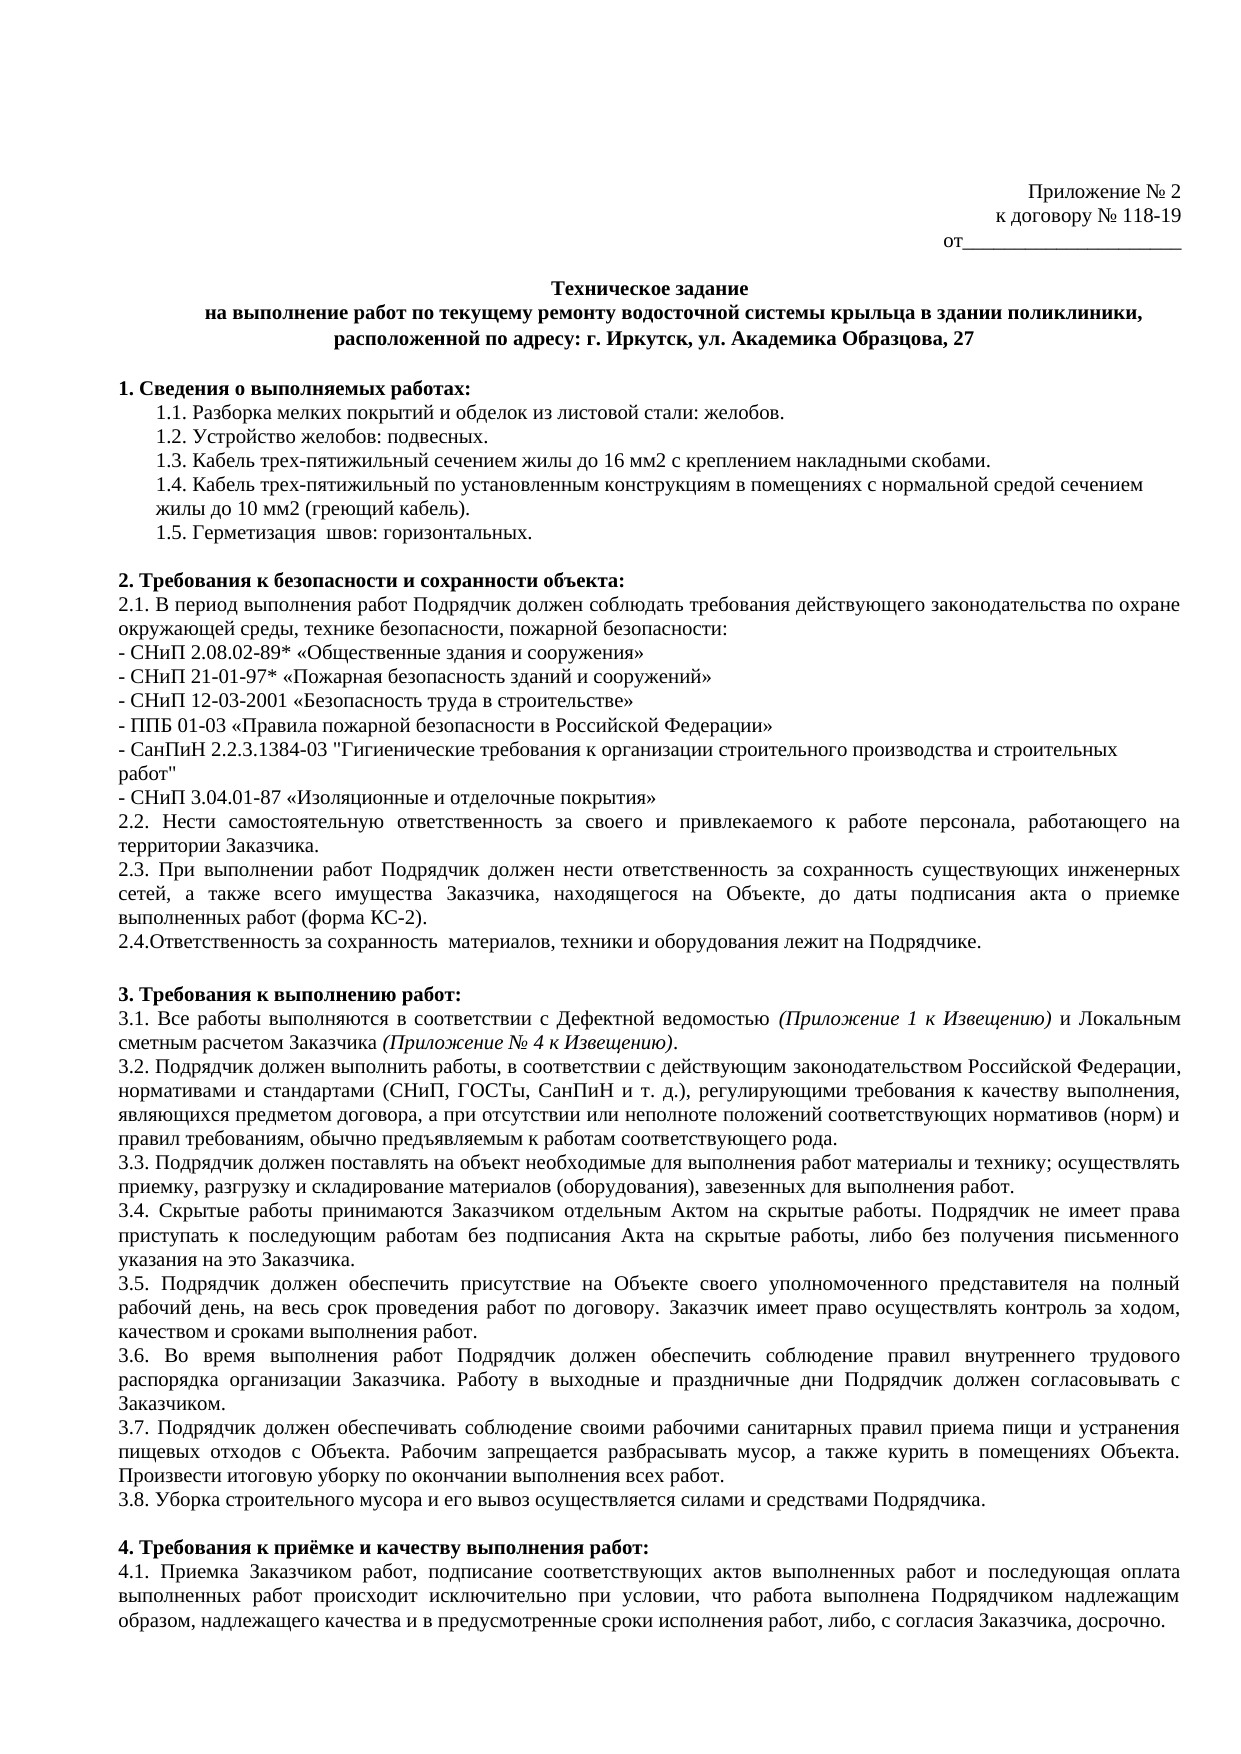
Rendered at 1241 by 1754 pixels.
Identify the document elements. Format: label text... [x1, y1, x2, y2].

text - ППБ 01-03 «Правила пожарной безопасности в Российской Федерации» [118, 712, 1181, 737]
text 1. Сведения о выполняемых работах: [118, 376, 1181, 400]
text 2.1. В период выполнения работ Подрядчик должен соблюдать требования действующего законодательства по охране окружающей среды, технике безопасности, пожарной безопасности: [118, 592, 1181, 640]
text к договору № 118-19 [118, 203, 1181, 227]
text - СНиП 3.04.01-87 «Изоляционные и отделочные покрытия» [130, 785, 1181, 809]
text 1.1. Разборка мелких покрытий и обделок из листовой стали: желобов. [156, 400, 1181, 424]
text 2. Требования к безопасности и сохранности объекта: [118, 568, 1181, 592]
text 4. Требования к приёмке и качеству выполнения работ: [118, 1535, 1181, 1559]
text 2.3. При выполнении работ Подрядчик должен нести ответственность за сохранность существующих инженерных сетей, а также всего имущества Заказчика, находящегося на Объекте, до даты подписания акта о приемке выполненных работ (форма КС-2). [118, 857, 1181, 929]
text Приложение № 2 [118, 179, 1181, 203]
text 3.7. Подрядчик должен обеспечивать соблюдение своими рабочими санитарных правил приема пищи и устранения пищевых отходов с Объекта. Рабочим запрещается разбрасывать мусор, а также курить в помещениях Объекта. Произвести итоговую уборку по окончании выполнения всех работ. [118, 1415, 1181, 1487]
text - СНиП 2.08.02-89* «Общественные здания и сооружения» [118, 640, 1181, 664]
text - СНиП 21-01-97* «Пожарная безопасность зданий и сооружений» [118, 664, 1181, 688]
text 1.3. Кабель трех-пятижильный сечением жилы до 16 мм2 с креплением накладными скобами. [156, 448, 1181, 472]
text 3.2. Подрядчик должен выполнить работы, в соответствии с действующим законодательством Российской Федерации, нормативами и стандартами (СНиП, ГОСТы, СанПиН и т. д.), регулирующими требования к качеству выполнения, являющихся предметом договора, а при отсутствии или неполноте положений соответствующих нормативов (норм) и правил требованиям, обычно предъявляемым к работам соответствующего рода. [118, 1054, 1181, 1150]
text 1.4. Кабель трех-пятижильный по установленным конструкциям в помещениях с нормальной средой сечением жилы до 10 мм2 (греющий кабель). [156, 472, 1181, 520]
text 1.2. Устройство желобов: подвесных. [156, 424, 1181, 448]
text 3.4. Скрытые работы принимаются Заказчиком отдельным Актом на скрытые работы. Подрядчик не имеет права приступать к последующим работам без подписания Акта на скрытые работы, либо без получения письменного указания на это Заказчика. [118, 1198, 1181, 1271]
text от_____________________ [118, 227, 1181, 252]
text 3.8. Уборка строительного мусора и его вывоз осуществляется силами и средствами Подрядчика. [118, 1487, 1181, 1511]
text - СанПиН 2.2.3.1384-03 "Гигиенические требования к организации строительного производства и строительных работ" [176, 737, 1181, 785]
text - СНиП 12-03-2001 «Безопасность труда в строительстве» [118, 688, 1181, 712]
text 2.4.Ответственность за сохранность материалов, техники и оборудования лежит на Подрядчике. [118, 929, 1181, 953]
text 1.5. Герметизация швов: горизонтальных. [156, 520, 1181, 544]
text 3.5. Подрядчик должен обеспечить присутствие на Объекте своего уполномоченного представителя на полный рабочий день, на весь срок проведения работ по договору. Заказчик имеет право осуществлять контроль за ходом, качеством и сроками выполнения работ. [118, 1271, 1181, 1343]
text 3. Требования к выполнению работ: [118, 982, 1181, 1006]
text на выполнение работ по текущему ремонту водосточной системы крыльца в здании поликлиники, расположенной по адресу: г. Иркутск, ул. Академика Образцова, 27 [126, 300, 1181, 350]
text 2.2. Нести самостоятельную ответственность за своего и привлекаемого к работе персонала, работающего на территории Заказчика. [118, 809, 1181, 857]
text 3.6. Во время выполнения работ Подрядчик должен обеспечить соблюдение правил внутреннего трудового распорядка организации Заказчика. Работу в выходные и праздничные дни Подрядчик должен согласовывать с Заказчиком. [118, 1343, 1181, 1415]
text Техническое задание [118, 276, 1181, 300]
text 3.3. Подрядчик должен поставлять на объект необходимые для выполнения работ материалы и технику; осуществлять приемку, разгрузку и складирование материалов (оборудования), завезенных для выполнения работ. [118, 1150, 1181, 1198]
text 4.1. Приемка Заказчиком работ, подписание соответствующих актов выполненных работ и последующая оплата выполненных работ происходит исключительно при условии, что работа выполнена Подрядчиком надлежащим образом, надлежащего качества и в предусмотренные сроки исполнения работ, либо, с согласия Заказчика, досрочно. [118, 1559, 1181, 1632]
text 3.1. Все работы выполняются в соответствии с Дефектной ведомостью (Приложение 1 к Извещению) и Локальным сметным расчетом Заказчика (Приложение № 4 к Извещению). [118, 1006, 1181, 1054]
